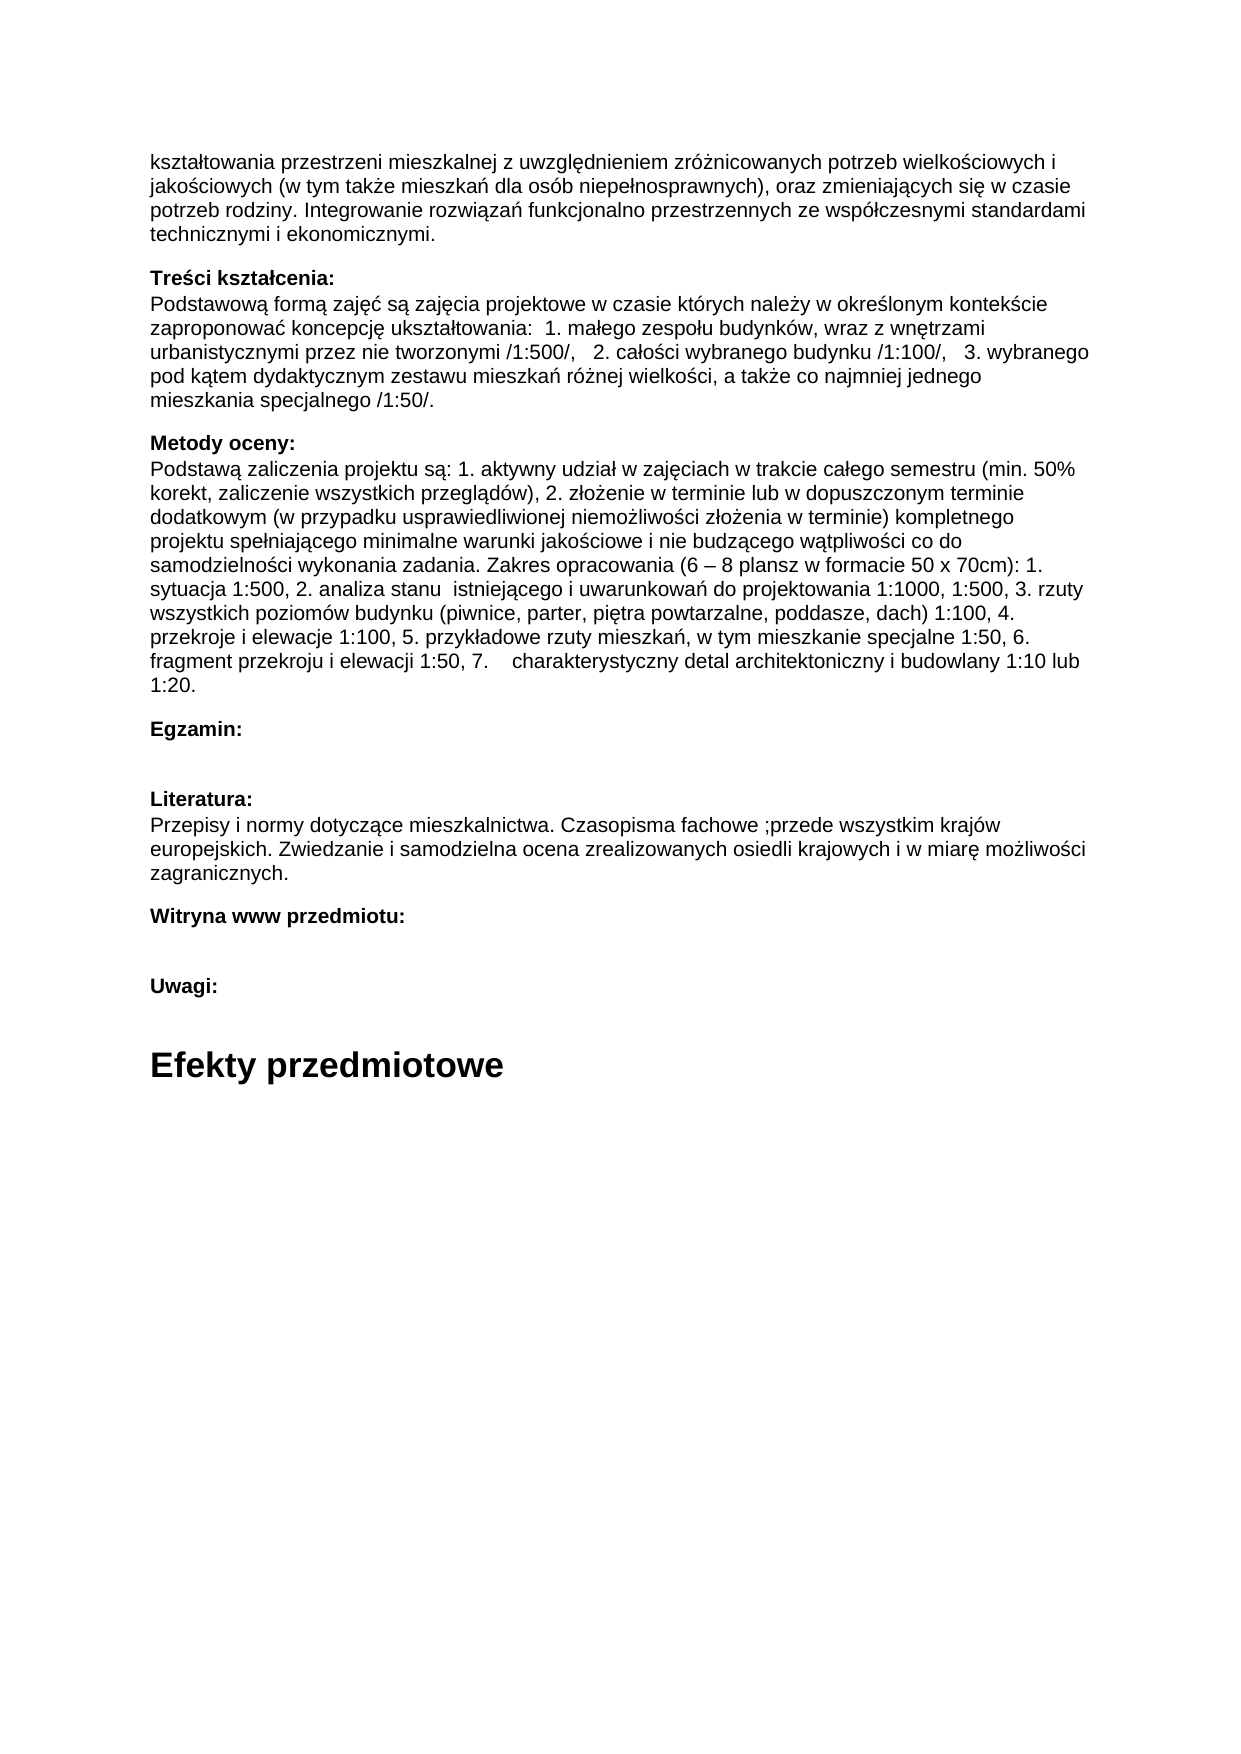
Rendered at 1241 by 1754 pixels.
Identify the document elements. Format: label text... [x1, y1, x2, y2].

subtitle Efekty przedmiotowe [150, 1044, 1090, 1084]
text Uwagi: [150, 974, 1090, 998]
text Metody oceny: [150, 431, 1090, 455]
text Podstawą zaliczenia projektu są: 1. aktywny udział w zajęciach w trakcie całego semestru (min. 50% korekt, zaliczenie wszystkich przeglądów), 2. złożenie w terminie lub w dopuszczonym terminie dodatkowym (w przypadku usprawiedliwionej niemożliwości złożenia w terminie) kompletnego projektu spełniającego minimalne warunki jakościowe i nie budzącego wątpliwości co do samodzielności wykonania zadania. Zakres opracowania (6 – 8 plansz w formacie 50 x 70cm): 1. sytuacja 1:500, 2. analiza stanu istniejącego i uwarunkowań do projektowania 1:1000, 1:500, 3. rzuty wszystkich poziomów budynku (piwnice, parter, piętra powtarzalne, poddasze, dach) 1:100, 4. przekroje i elewacje 1:100, 5. przykładowe rzuty mieszkań, w tym mieszkanie specjalne 1:50, 6. fragment przekroju i elewacji 1:50, 7. charakterystyczny detal architektoniczny i budowlany 1:10 lub 1:20. [150, 457, 1090, 697]
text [150, 150, 1090, 246]
text Literatura: [150, 786, 1090, 810]
text Egzamin: [150, 717, 1090, 741]
text Treści kształcenia: [150, 266, 1090, 289]
text Przepisy i normy dotyczące mieszkalnictwa. Czasopisma fachowe ;przede wszystkim krajów europejskich. Zwiedzanie i samodzielna ocena zrealizowanych osiedli krajowych i w miarę możliwości zagranicznych. [150, 812, 1090, 884]
text Podstawową formą zajęć są zajęcia projektowe w czasie których należy w określonym kontekście zaproponować koncepcję ukształtowania: 1. małego zespołu budynków, wraz z wnętrzami urbanistycznymi przez nie tworzonymi /1:500/, 2. całości wybranego budynku /1:100/, 3. wybranego pod kątem dydaktycznym zestawu mieszkań różnej wielkości, a także co najmniej jednego mieszkania specjalnego /1:50/. [150, 292, 1090, 411]
text Witryna www przedmiotu: [150, 904, 1090, 928]
